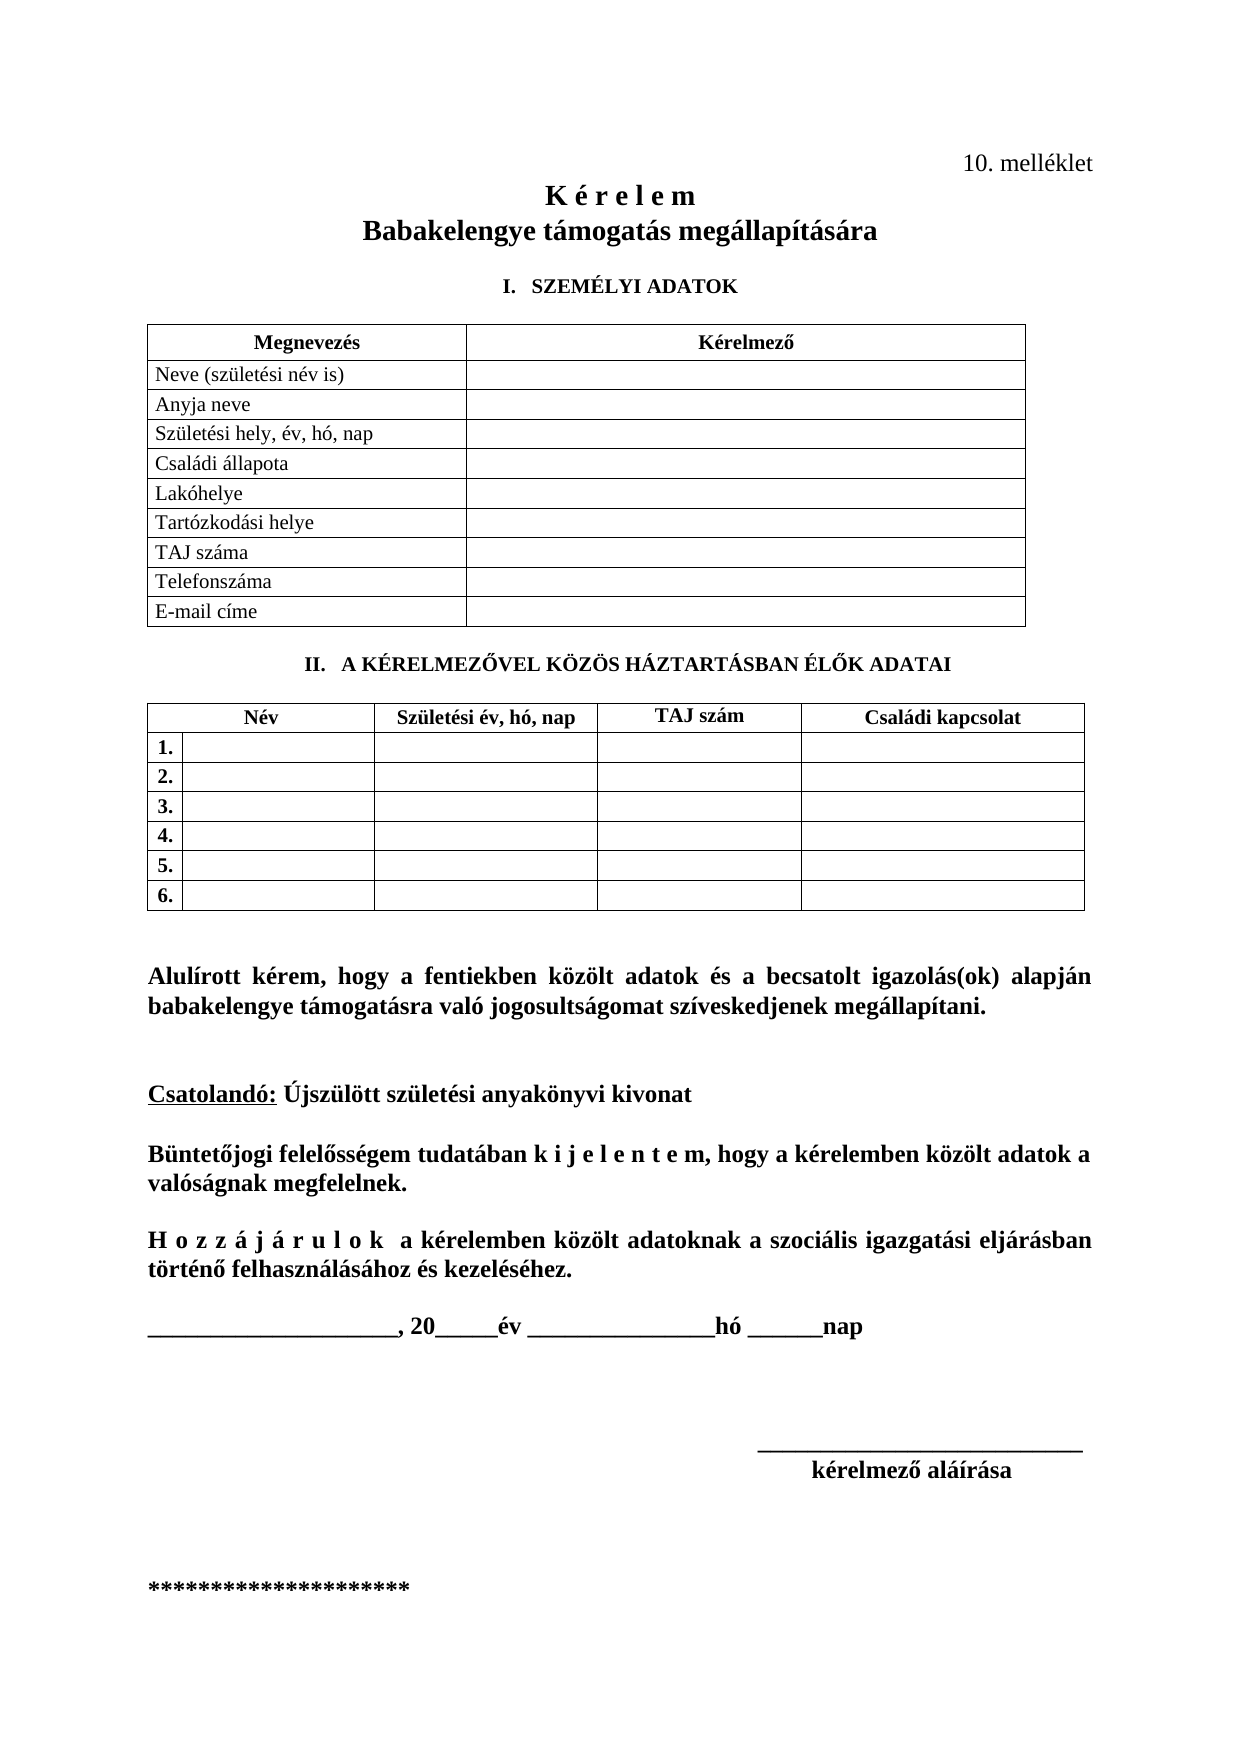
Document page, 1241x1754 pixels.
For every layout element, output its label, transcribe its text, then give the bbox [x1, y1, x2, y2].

table_cell [802, 881, 1084, 909]
table_cell [802, 822, 1084, 850]
table_header TAJ szám [598, 704, 801, 732]
table_cell [467, 538, 1025, 567]
text ____________________, 20_____év _______________hó ______nap [148, 1311, 1093, 1340]
table_cell [598, 792, 801, 821]
table_cell [375, 733, 597, 762]
table_cell Neve (születési név is) [148, 361, 466, 389]
table_cell Születési hely, év, hó, nap [148, 420, 466, 448]
table_cell Anyja neve [148, 390, 466, 419]
text Csatolandó: Újszülött születési anyakönyvi kivonat [148, 1079, 1093, 1107]
table_cell [467, 420, 1025, 448]
text II. A KÉRELMEZŐVEL KÖZÖS HÁZTARTÁSBAN ÉLŐK ADATAI [148, 652, 1093, 676]
table_cell [802, 733, 1084, 762]
table_cell Lakóhelye [148, 479, 466, 507]
table_cell 6. [148, 881, 182, 909]
table_cell E-mail címe [148, 597, 466, 626]
table_cell [183, 822, 374, 850]
text K é r e l e m [148, 178, 1093, 212]
table_cell TAJ száma [148, 538, 466, 567]
table_cell [375, 851, 597, 880]
table_cell [598, 822, 801, 850]
table_cell [375, 881, 597, 909]
text Babakelengye támogatás megállapítására [148, 213, 1093, 247]
table_cell [467, 390, 1025, 419]
table_header Születési év, hó, nap [375, 704, 597, 732]
text kérelmező aláírása [148, 1455, 1093, 1484]
table_cell Tartózkodási helye [148, 509, 466, 537]
table_cell [598, 763, 801, 791]
table_cell [598, 851, 801, 880]
table_cell [802, 792, 1084, 821]
table_header Megnevezés [148, 325, 466, 359]
table_cell [598, 733, 801, 762]
table_cell [183, 851, 374, 880]
table_cell [375, 792, 597, 821]
table_cell [467, 449, 1025, 478]
table_cell 2. [148, 763, 182, 791]
table_cell Telefonszáma [148, 568, 466, 596]
table_cell 5. [148, 851, 182, 880]
table_cell [375, 822, 597, 850]
table_header Családi kapcsolat [802, 704, 1084, 732]
table_cell 1. [148, 733, 182, 762]
table_cell [467, 479, 1025, 507]
text H o z z á j á r u l o k a kérelemben közölt adatoknak a szociális igazgatási eljárásban történő felhasználásához és kezeléséhez. [148, 1225, 1093, 1283]
text ********************* [148, 1576, 1093, 1604]
table_cell [183, 763, 374, 791]
table_cell [467, 597, 1025, 626]
text Alulírott kérem, hogy a fentiekben közölt adatok és a becsatolt igazolás(ok) alapján babakelengye támogatásra való jogosultságomat szíveskedjenek megállapítani. [148, 961, 1093, 1020]
table_header Kérelmező [467, 325, 1025, 359]
text Büntetőjogi felelősségem tudatában k i j e l e n t e m, hogy a kérelemben közölt adatok a valóságnak megfelelnek. [148, 1139, 1093, 1196]
table_cell [183, 881, 374, 909]
table_cell [375, 763, 597, 791]
text 10. melléklet [148, 148, 1093, 176]
table_cell [183, 733, 374, 762]
table_cell 4. [148, 822, 182, 850]
table_header Név [148, 704, 374, 732]
table_cell Családi állapota [148, 449, 466, 478]
table_cell [183, 792, 374, 821]
text I. SZEMÉLYI ADATOK [148, 274, 1093, 298]
table_cell [467, 361, 1025, 389]
table_cell [802, 851, 1084, 880]
table_cell [598, 881, 801, 909]
table_cell [467, 568, 1025, 596]
table_cell 3. [148, 792, 182, 821]
table_cell [467, 509, 1025, 537]
table_cell [802, 763, 1084, 791]
text __________________________ [748, 1426, 1093, 1455]
